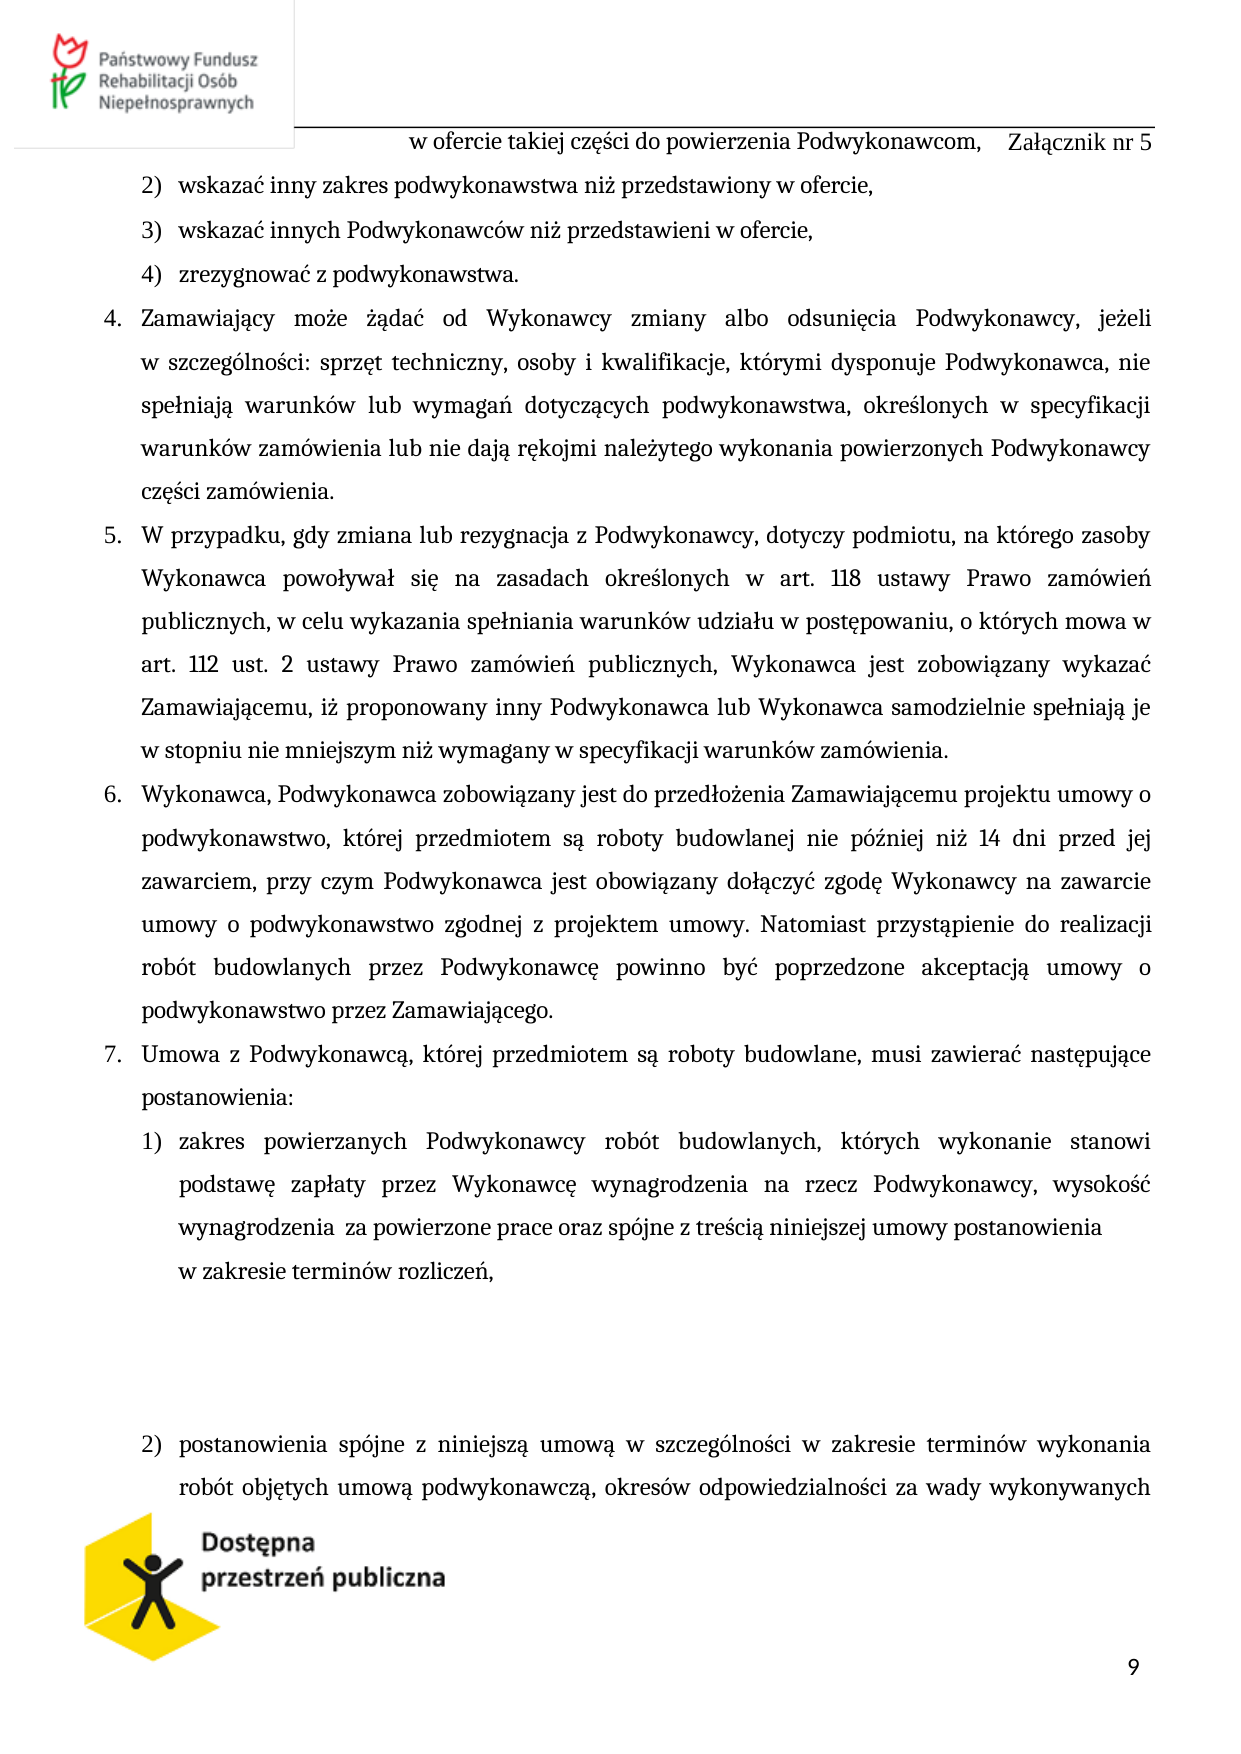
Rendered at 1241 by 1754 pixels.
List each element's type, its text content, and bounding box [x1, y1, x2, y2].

list wskazać innych Podwykonawców niż przedstawieni w ofercie, [141, 215, 1163, 244]
list zakres powierzanych Podwykonawcy robót budowlanych, których wykonanie stanowi podstawę zapłaty przez Wykonawcę wynagrodzenia na rzecz Podwykonawcy, wysokość wynagrodzenia za powierzone prace oraz spójne z treścią niniejszej umowy postanowienia [141, 1126, 1152, 1242]
list Umowa z Podwykonawcą, której przedmiotem są roboty budowlane, musi zawierać następujące postanowienia: [103, 1039, 1152, 1112]
list W przypadku, gdy zmiana lub rezygnacja z Podwykonawcy, dotyczy podmiotu, na którego zasoby Wykonawca powoływał się na zasadach określonych w art. 118 ustawy Prawo zamówień publicznych, w celu wykazania spełniania warunków udziału w postępowaniu, o których mowa w art. 112 ust. 2 ustawy Prawo zamówień publicznych, Wykonawca jest zobowiązany wykazać Zamawiającemu, iż proponowany inny Podwykonawca lub Wykonawca samodzielnie spełniają je w stopniu nie mniejszym niż wymagany w specyfikacji warunków zamówienia. [103, 520, 1152, 765]
list Wykonawca, Podwykonawca zobowiązany jest do przedłożenia Zamawiającemu projektu umowy o podwykonawstwo, której przedmiotem są roboty budowlanej nie później niż 14 dni przed jej zawarciem, przy czym Podwykonawca jest obowiązany dołączyć zgodę Wykonawcy na zawarcie umowy o podwykonawstwo zgodnej z projektem umowy. Natomiast przystąpienie do realizacji robót budowlanych przez Podwykonawcę powinno być poprzedzone akceptacją umowy o podwykonawstwo przez Zamawiającego. [103, 779, 1152, 1025]
list w zakresie terminów rozliczeń, [178, 1257, 1152, 1285]
list Zamawiający może żądać od Wykonawcy zmiany albo odsunięcia Podwykonawcy, jeżeli w szczególności: sprzęt techniczny, osoby i kwalifikacje, którymi dysponuje Podwykonawca, nie spełniają warunków lub wymagań dotyczących podwykonawstwa, określonych w specyfikacji warunków zamówienia lub nie dają rękojmi należytego wykonania powierzonych Podwykonawcy części zamówienia. [103, 303, 1152, 506]
picture [83, 1510, 448, 1664]
picture [14, 0, 296, 150]
list zrezygnować z podwykonawstwa. [141, 259, 1163, 289]
list powierzyć realizację części przedmiotu umowy Podwykonawcom, mimo nie wskazania w ofercie takiej części do powierzenia Podwykonawcom, [141, 127, 1152, 156]
list wskazać inny zakres podwykonawstwa niż przedstawiony w ofercie, [141, 170, 1163, 200]
